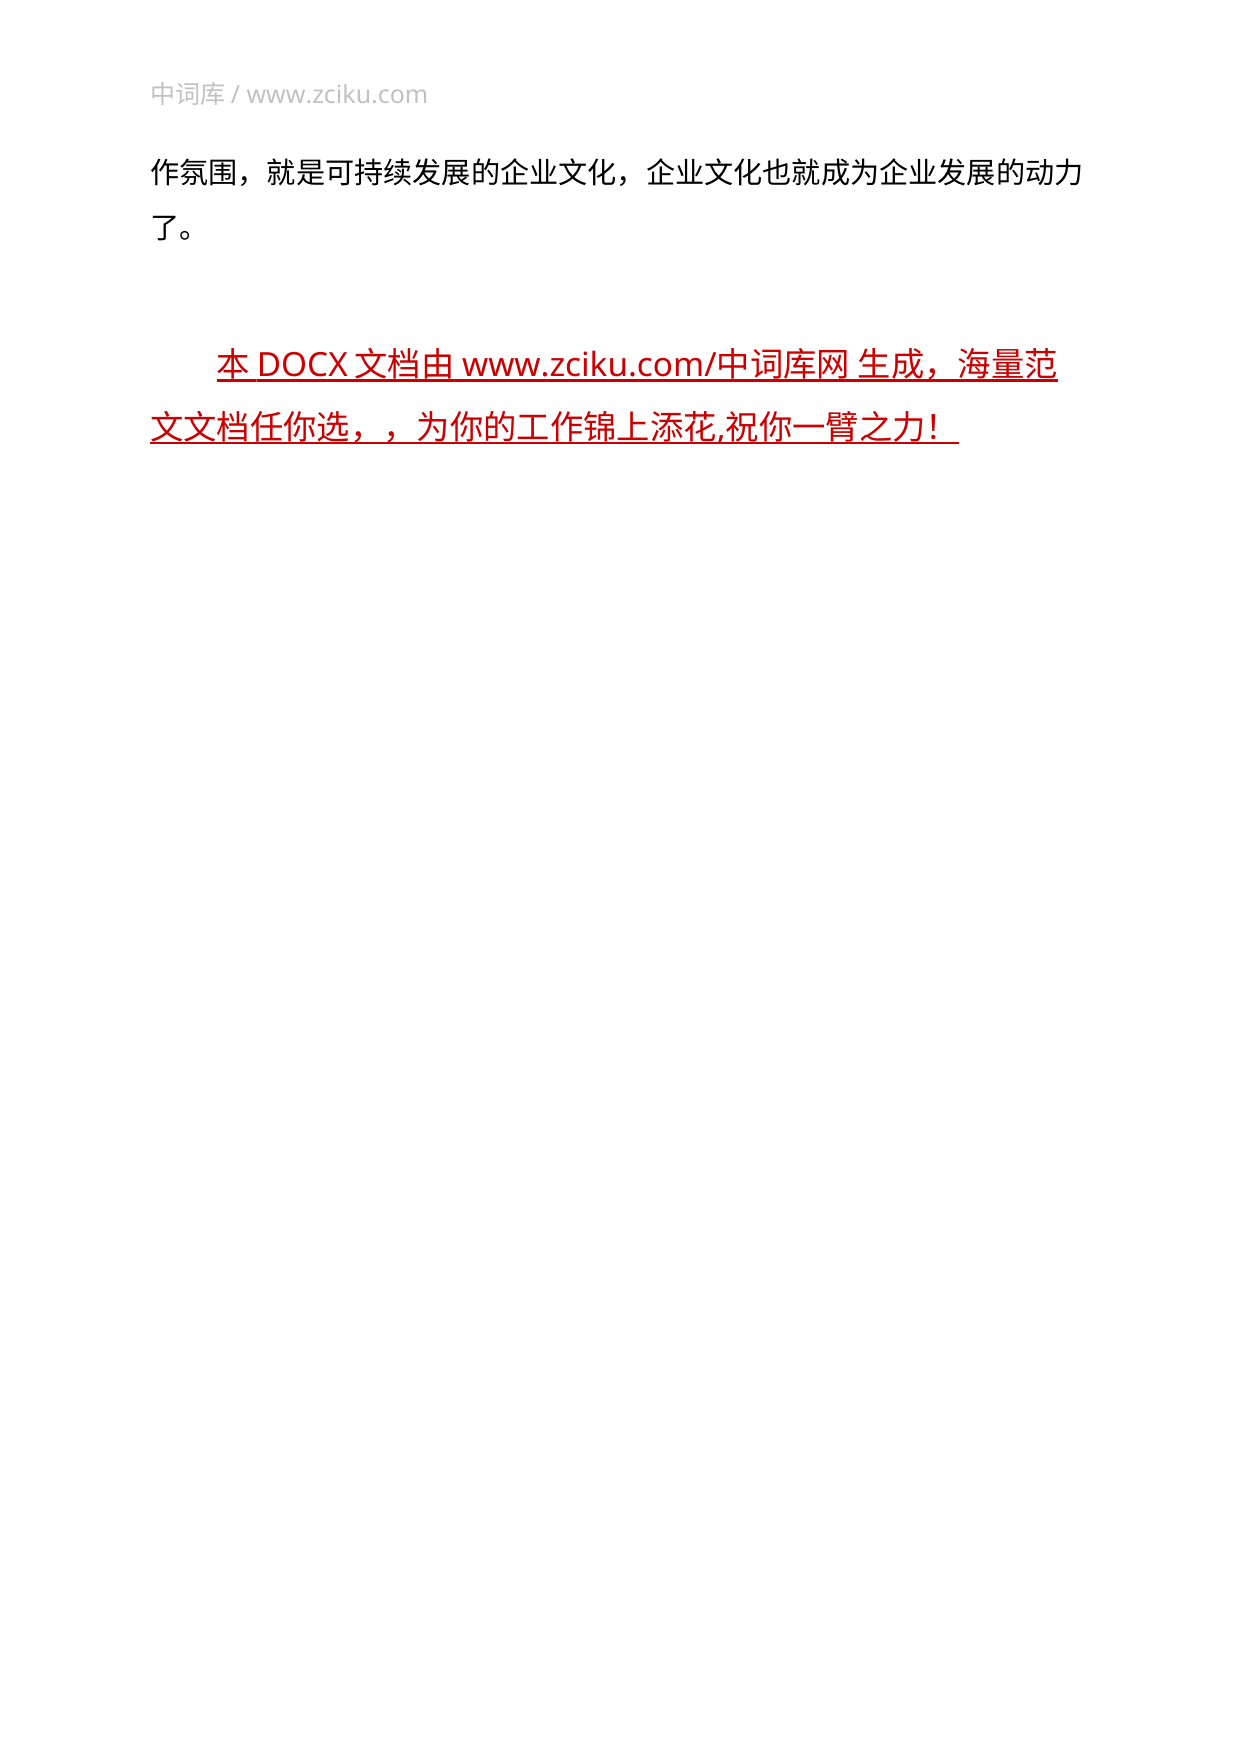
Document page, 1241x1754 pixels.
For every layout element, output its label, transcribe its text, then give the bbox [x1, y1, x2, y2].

text 本DOCX文档由 www.zciku.com/中词库网 生成，海量范文文档任你选，，为你的工作锦上添花,祝你一臂之力！ [150, 338, 1090, 449]
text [150, 150, 1090, 247]
